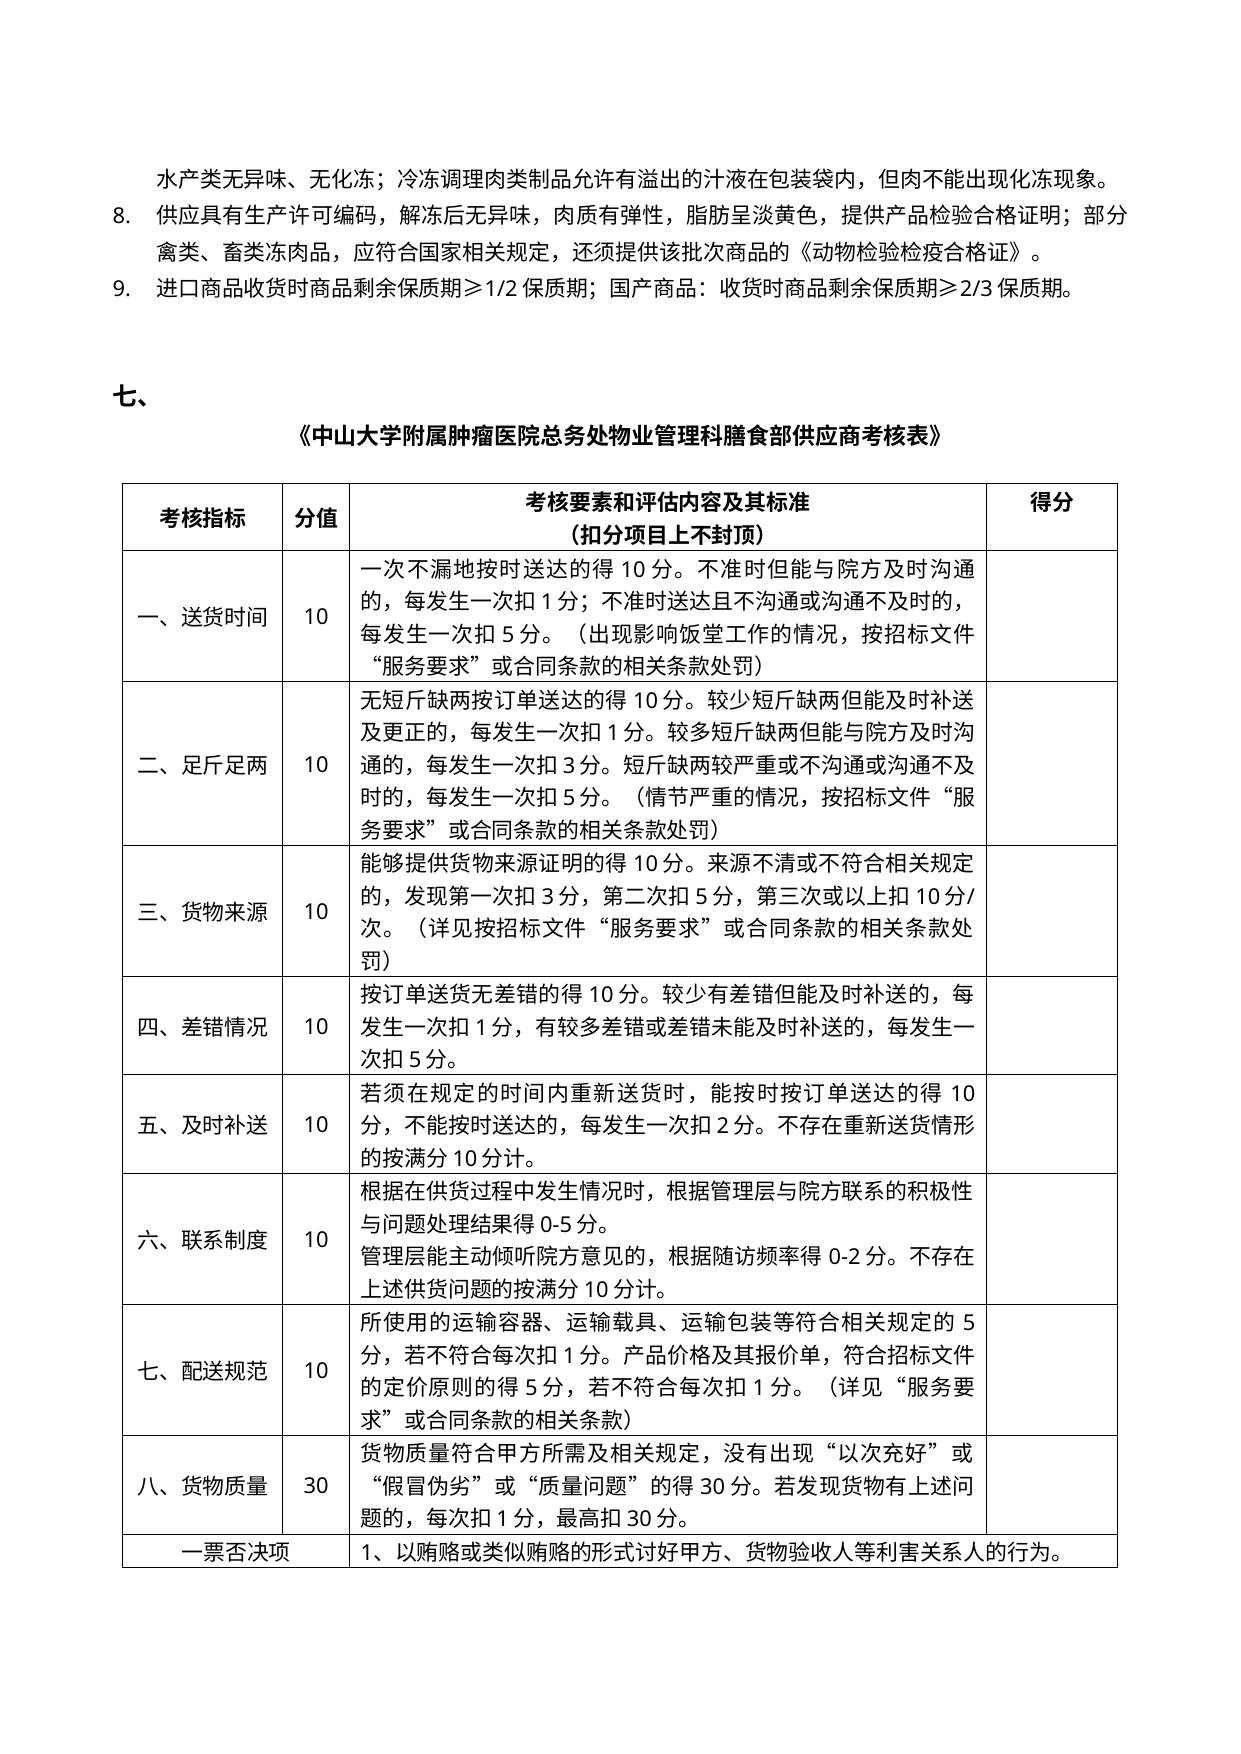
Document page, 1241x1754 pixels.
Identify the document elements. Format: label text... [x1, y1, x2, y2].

table_header 得分 [987, 484, 1117, 550]
table_cell 一票否决项 [123, 1535, 349, 1567]
table_cell 一次不漏地按时送达的得10分。不准时但能与院方及时沟通的，每发生一次扣1分；不准时送达且不沟通或沟通不及时的，每发生一次扣5分。（出现影响饭堂工作的情况，按招标文件“服务要求”或合同条款的相关条款处罚） [350, 551, 986, 681]
table_cell 若须在规定的时间内重新送货时，能按时按订单送达的得10分，不能按时送达的，每发生一次扣2分。不存在重新送货情形的按满分10分计。 [350, 1075, 986, 1173]
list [112, 162, 1128, 194]
table_cell 10 [283, 1174, 349, 1304]
table_cell 六、联系制度 [123, 1174, 282, 1304]
text 《中山大学附属肿瘤医院总务处物业管理科膳食部供应商考核表》 [112, 418, 1128, 451]
table_cell 八、货物质量 [123, 1436, 282, 1533]
table_cell 货物质量符合甲方所需及相关规定，没有出现“以次充好”或“假冒伪劣”或“质量问题”的得30分。若发现货物有上述问题的，每次扣1分，最高扣30分。 [350, 1436, 986, 1533]
list 进口商品收货时商品剩余保质期≥1/2保质期；国产商品：收货时商品剩余保质期≥2/3保质期。 [112, 271, 1128, 303]
table_cell [987, 1305, 1117, 1435]
table_cell [987, 1075, 1117, 1173]
table_cell 四、差错情况 [123, 977, 282, 1074]
table_cell 根据在供货过程中发生情况时，根据管理层与院方联系的积极性与问题处理结果得0-5分。 管理层能主动倾听院方意见的，根据随访频率得0-2分。不存在上述供货问题的按满分10分计。 [350, 1174, 986, 1304]
table_cell 无短斤缺两按订单送达的得10分。较少短斤缺两但能及时补送及更正的，每发生一次扣1分。较多短斤缺两但能与院方及时沟通的，每发生一次扣3分。短斤缺两较严重或不沟通或沟通不及时的，每发生一次扣5分。（情节严重的情况，按招标文件“服务要求”或合同条款的相关条款处罚） [350, 682, 986, 845]
table_cell [987, 551, 1117, 681]
table_cell 五、及时补送 [123, 1075, 282, 1173]
table_cell 10 [283, 551, 349, 681]
table_cell [987, 1436, 1117, 1533]
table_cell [350, 1535, 1117, 1567]
table_cell 10 [283, 1075, 349, 1173]
table_cell 10 [283, 1305, 349, 1435]
table_cell 七、配送规范 [123, 1305, 282, 1435]
text 七、 [112, 376, 1128, 412]
table_cell 10 [283, 977, 349, 1074]
table_cell 30 [283, 1436, 349, 1533]
table_cell 所使用的运输容器、运输载具、运输包装等符合相关规定的5分，若不符合每次扣1分。产品价格及其报价单，符合招标文件的定价原则的得5分，若不符合每次扣1分。（详见“服务要求”或合同条款的相关条款） [350, 1305, 986, 1435]
table_header 考核要素和评估内容及其标准 （扣分项目上不封顶） [350, 484, 986, 550]
table_header 分值 [283, 484, 349, 550]
table_cell [987, 682, 1117, 845]
table_cell 10 [283, 682, 349, 845]
table_cell [987, 846, 1117, 976]
table_cell 能够提供货物来源证明的得10分。来源不清或不符合相关规定的，发现第一次扣3分，第二次扣5分，第三次或以上扣10分/次。（详见按招标文件“服务要求”或合同条款的相关条款处罚） [350, 846, 986, 976]
table_cell 三、货物来源 [123, 846, 282, 976]
table_cell [987, 977, 1117, 1074]
list 供应具有生产许可编码，解冻后无异味，肉质有弹性，脂肪呈淡黄色，提供产品检验合格证明；部分禽类、畜类冻肉品，应符合国家相关规定，还须提供该批次商品的《动物检验检疫合格证》。 [112, 198, 1128, 266]
table_cell 10 [283, 846, 349, 976]
table_cell 二、足斤足两 [123, 682, 282, 845]
table_cell 按订单送货无差错的得10分。较少有差错但能及时补送的，每发生一次扣1分，有较多差错或差错未能及时补送的，每发生一次扣5分。 [350, 977, 986, 1074]
table_cell 一、送货时间 [123, 551, 282, 681]
table_header 考核指标 [123, 484, 282, 550]
table_cell [987, 1174, 1117, 1304]
